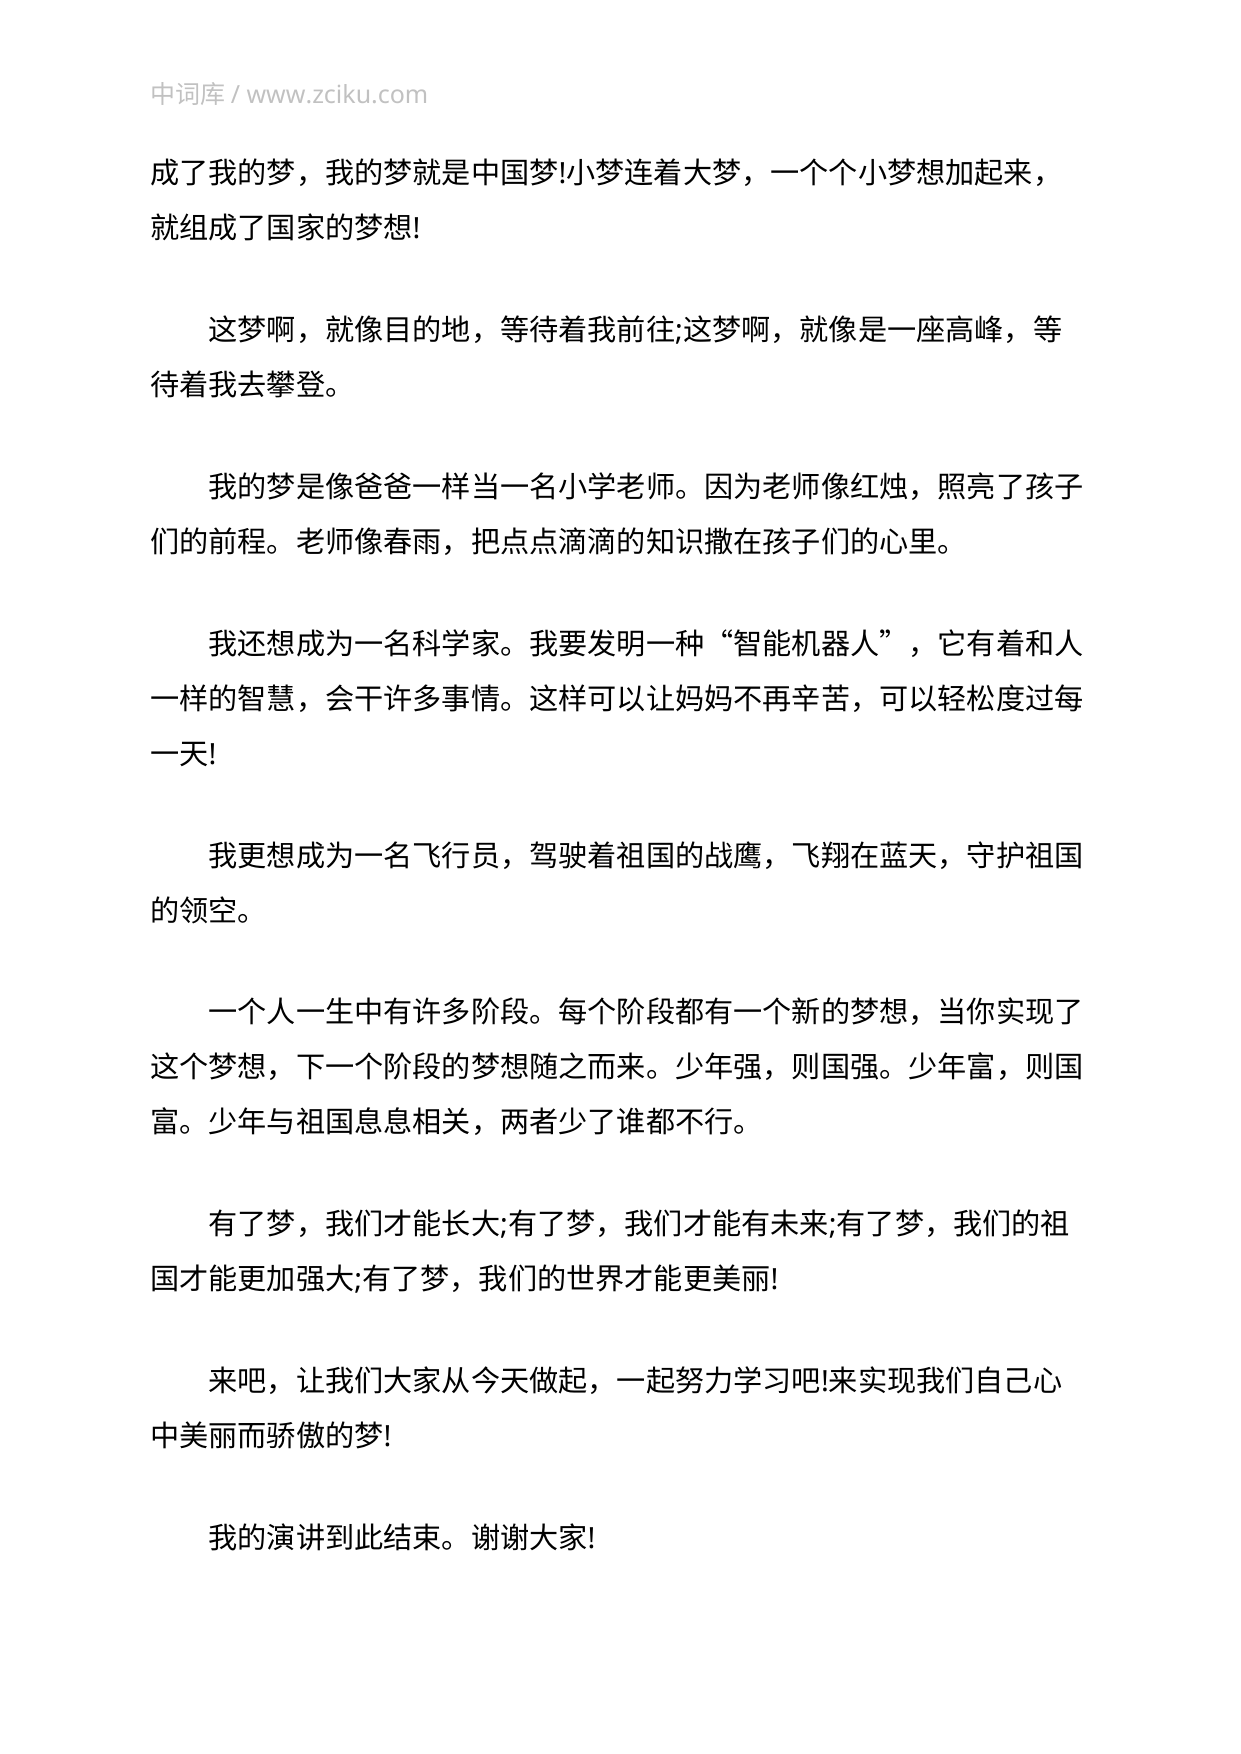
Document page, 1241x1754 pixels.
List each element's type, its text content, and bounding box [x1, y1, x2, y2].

text 这梦啊，就像目的地，等待着我前往;这梦啊，就像是一座高峰，等待着我去攀登。 [150, 307, 1090, 404]
text 一个人一生中有许多阶段。每个阶段都有一个新的梦想，当你实现了这个梦想，下一个阶段的梦想随之而来。少年强，则国强。少年富，则国富。少年与祖国息息相关，两者少了谁都不行。 [150, 989, 1090, 1141]
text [150, 150, 1090, 247]
text 来吧，让我们大家从今天做起，一起努力学习吧!来实现我们自己心中美丽而骄傲的梦! [150, 1357, 1090, 1455]
text 我的演讲到此结束。谢谢大家! [150, 1514, 1090, 1557]
text 我的梦是像爸爸一样当一名小学老师。因为老师像红烛，照亮了孩子们的前程。老师像春雨，把点点滴滴的知识撒在孩子们的心里。 [150, 464, 1090, 561]
text 我更想成为一名飞行员，驾驶着祖国的战鹰，飞翔在蓝天，守护祖国的领空。 [150, 832, 1090, 929]
text 有了梦，我们才能长大;有了梦，我们才能有未来;有了梦，我们的祖国才能更加强大;有了梦，我们的世界才能更美丽! [150, 1200, 1090, 1298]
text 我还想成为一名科学家。我要发明一种“智能机器人”，它有着和人一样的智慧，会干许多事情。这样可以让妈妈不再辛苦，可以轻松度过每一天! [150, 620, 1090, 773]
